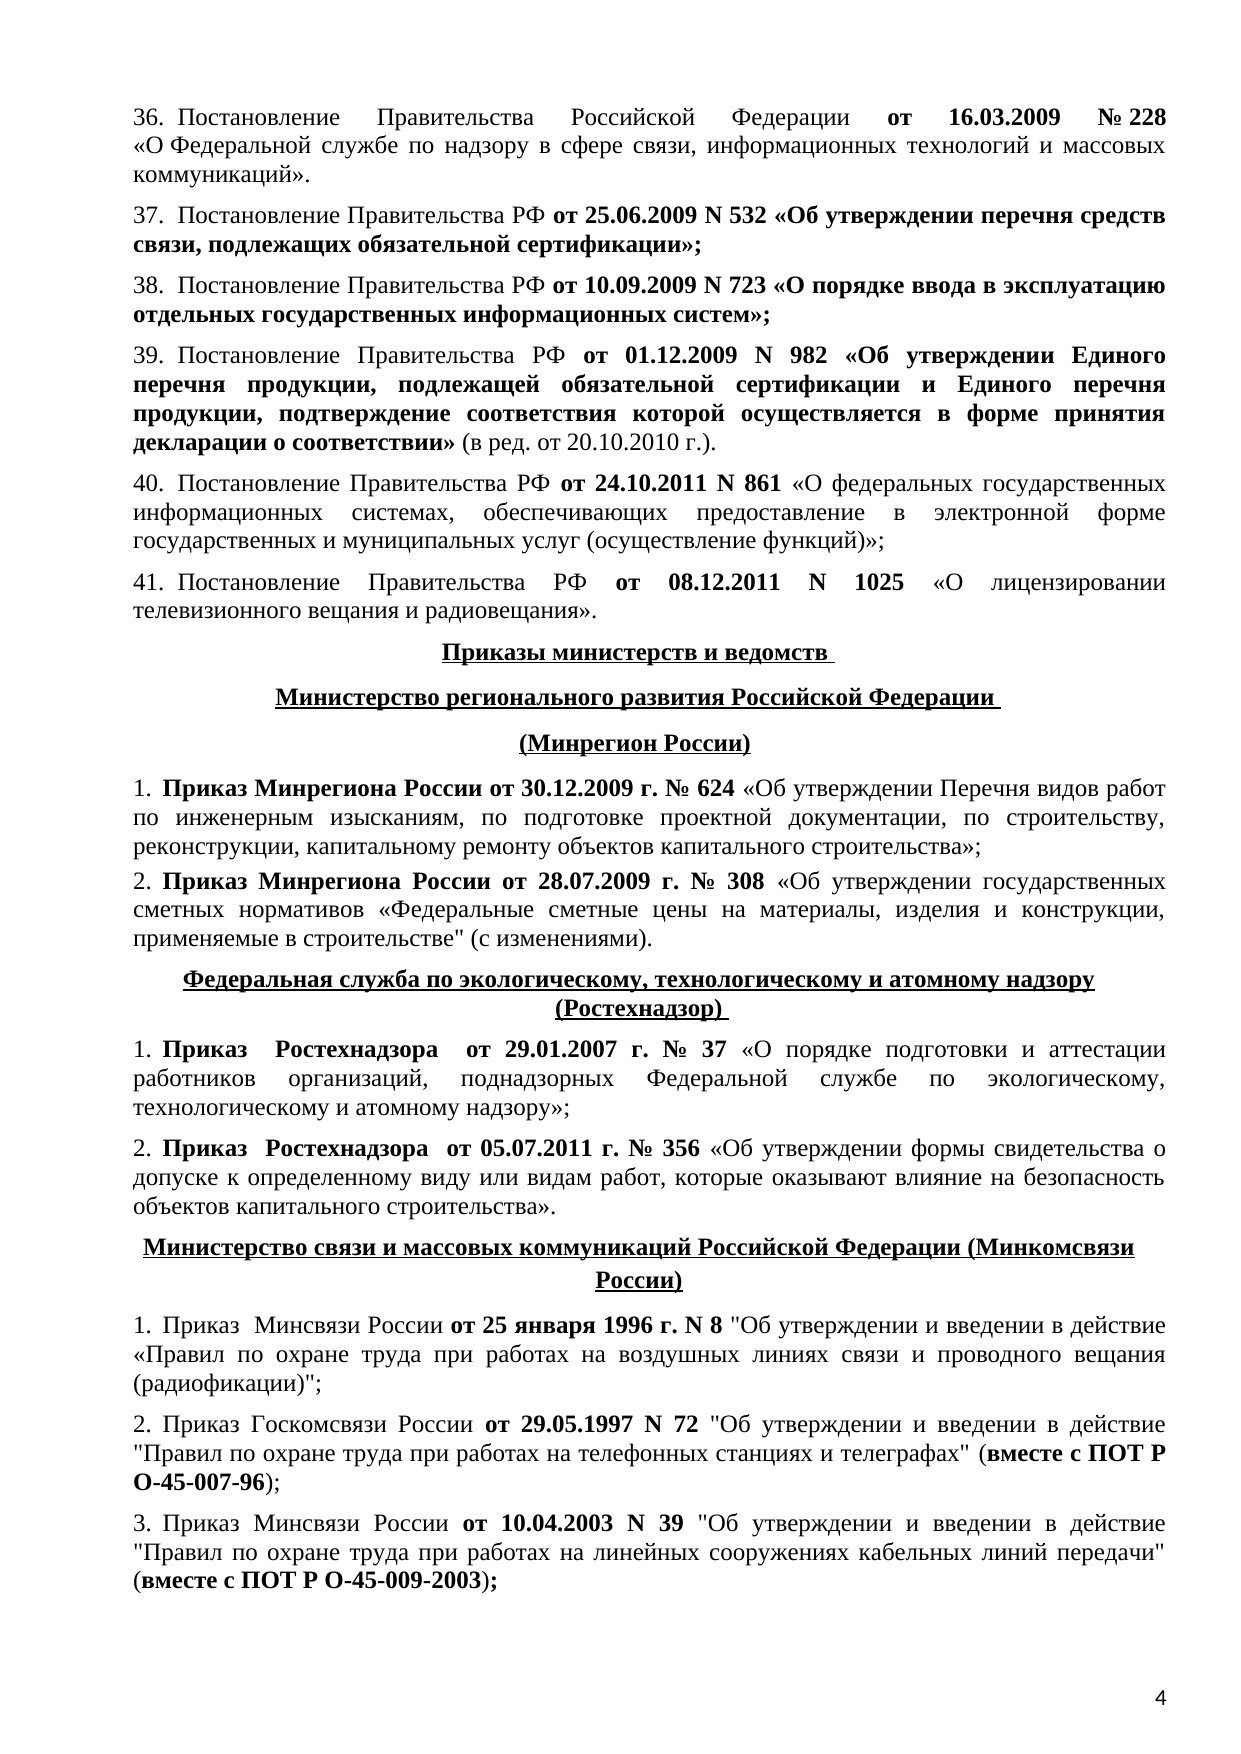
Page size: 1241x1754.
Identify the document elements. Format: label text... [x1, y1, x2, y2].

list Приказ Минрегиона России от 28.07.2009 г. № 308 «Об утверждении государственных сметных нормативов «Федеральные сметные цены на материалы, изделия и конструкции, применяемые в строительстве" (с изменениями). [133, 866, 1166, 952]
text (Минрегион России) [103, 728, 1166, 757]
list Приказ Минрегиона России от 30.12.2009 г. № 624 «Об утверждении Перечня видов работ по инженерным изысканиям, по подготовке проектной документации, по строительству, реконструкции, капитальному ремонту объектов капитального строительства»; [133, 773, 1166, 859]
text Министерство регионального развития Российской Федерации [103, 682, 1166, 711]
list Приказ Минсвязи России от 10.04.2003 N 39 "Об утверждении и введении в действие "Правил по охране труда при работах на линейных сооружениях кабельных линий передачи" (вместе с ПОТ Р О-45-009-2003); [133, 1508, 1166, 1594]
text Федеральная служба по экологическому, технологическому и атомному надзору (Ростехнадзор) [111, 964, 1166, 1022]
list Постановление Правительства Российской Федерации от 16.03.2009 № 228 «О Федеральной службе по надзору в сфере связи, информационных технологий и массовых коммуникаций». [133, 102, 1166, 188]
list Постановление Правительства РФ от 24.10.2011 N 861 «О федеральных государственных информационных системах, обеспечивающих предоставление в электронной форме государственных и муниципальных услуг (осуществление функций)»; [133, 468, 1166, 554]
list Постановление Правительства РФ от 08.12.2011 N 1025 «О лицензировании телевизионного вещания и радиовещания». [133, 567, 1166, 624]
text Приказы министерств и ведомств [103, 637, 1166, 666]
list Приказ Госкомсвязи России от 29.05.1997 N 72 "Об утверждении и введении в действие "Правил по охране труда при работах на телефонных станциях и телеграфах" (вместе с ПОТ Р О-45-007-96); [133, 1409, 1166, 1496]
list Приказ Минсвязи России от 25 января 1996 г. N 8 "Об утверждении и введении в действие «Правил по охране труда при работах на воздушных линиях связи и проводного вещания (радиофикации)"; [133, 1311, 1166, 1397]
list Постановление Правительства РФ от 10.09.2009 N 723 «О порядке ввода в эксплуатацию отдельных государственных информационных систем»; [133, 271, 1166, 328]
list Постановление Правительства РФ от 01.12.2009 N 982 «Об утверждении Единого перечня продукции, подлежащей обязательной сертификации и Единого перечня продукции, подтверждение соответствия которой осуществляется в форме принятия декларации о соответствии» (в ред. от 20.10.2010 г.). [133, 341, 1166, 456]
text Министерство связи и массовых коммуникаций Российской Федерации (Минкомсвязи России) [111, 1232, 1166, 1294]
list Постановление Правительства РФ от 25.06.2009 N 532 «Об утверждении перечня средств связи, подлежащих обязательной сертификации»; [133, 201, 1166, 258]
list Приказ Ростехнадзора от 05.07.2011 г. № 356 «Об утверждении формы свидетельства о допуске к определенному виду или видам работ, которые оказывают влияние на безопасность объектов капитального строительства». [133, 1133, 1166, 1219]
list Приказ Ростехнадзора от 29.01.2007 г. № 37 «О порядке подготовки и аттестации работников организаций, поднадзорных Федеральной службе по экологическому, технологическому и атомному надзору»; [133, 1034, 1166, 1121]
